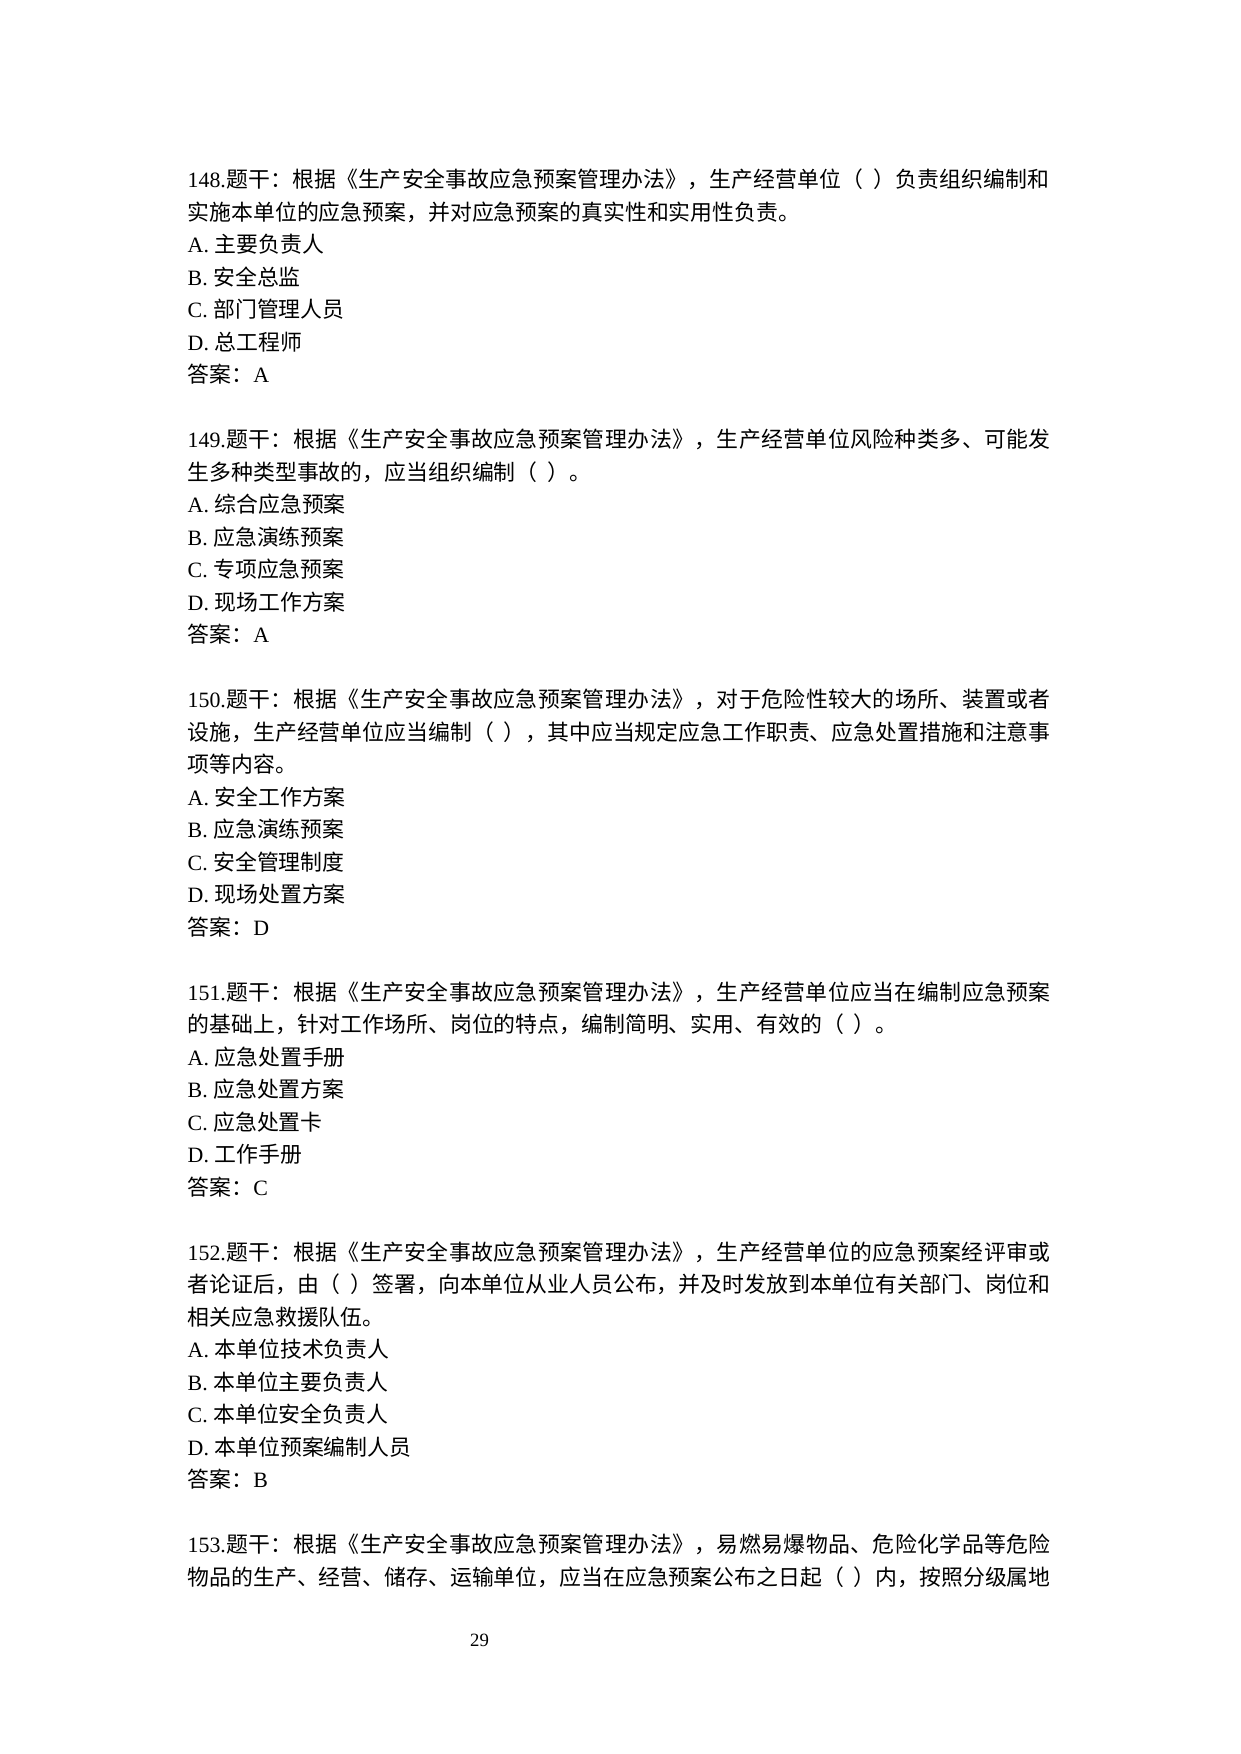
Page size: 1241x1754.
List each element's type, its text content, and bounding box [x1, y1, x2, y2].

text C. 部门管理人员 [187, 292, 1053, 324]
text A. 本单位技术负责人 [187, 1332, 1053, 1364]
text D. 工作手册 [187, 1137, 1053, 1169]
text 答案：D [187, 909, 1053, 942]
text A. 应急处置手册 [187, 1039, 1053, 1072]
text B. 应急处置方案 [187, 1072, 1053, 1104]
text 答案：A [187, 357, 1053, 389]
text A. 安全工作方案 [187, 779, 1053, 812]
text 答案：A [187, 617, 1053, 649]
text 152.题干：根据《生产安全事故应急预案管理办法》，生产经营单位的应急预案经评审或者论证后，由（ ）签署，向本单位从业人员公布，并及时发放到本单位有关部门、岗位和相关应急救援队伍。 [187, 1234, 1053, 1332]
text 148.题干：根据《生产安全事故应急预案管理办法》，生产经营单位（ ）负责组织编制和实施本单位的应急预案，并对应急预案的真实性和实用性负责。 [187, 162, 1053, 227]
text D. 总工程师 [187, 324, 1053, 357]
text D. 本单位预案编制人员 [187, 1429, 1053, 1462]
text 答案：C [187, 1169, 1053, 1202]
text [187, 1527, 1053, 1592]
text C. 本单位安全负责人 [187, 1397, 1053, 1429]
text B. 安全总监 [187, 259, 1053, 292]
text A. 主要负责人 [187, 227, 1053, 259]
text 151.题干：根据《生产安全事故应急预案管理办法》，生产经营单位应当在编制应急预案的基础上，针对工作场所、岗位的特点，编制简明、实用、有效的（ ）。 [187, 974, 1053, 1039]
text B. 应急演练预案 [187, 519, 1053, 552]
text C. 安全管理制度 [187, 844, 1053, 877]
text B. 本单位主要负责人 [187, 1364, 1053, 1397]
text B. 应急演练预案 [187, 812, 1053, 844]
text 答案：B [187, 1462, 1053, 1494]
text D. 现场工作方案 [187, 584, 1053, 617]
text A. 综合应急预案 [187, 487, 1053, 519]
text D. 现场处置方案 [187, 877, 1053, 909]
text C. 应急处置卡 [187, 1104, 1053, 1137]
text 150.题干：根据《生产安全事故应急预案管理办法》，对于危险性较大的场所、装置或者设施，生产经营单位应当编制（ ），其中应当规定应急工作职责、应急处置措施和注意事项等内容。 [187, 682, 1053, 779]
text C. 专项应急预案 [187, 552, 1053, 584]
text 149.题干：根据《生产安全事故应急预案管理办法》，生产经营单位风险种类多、可能发生多种类型事故的，应当组织编制（ ）。 [187, 422, 1053, 487]
